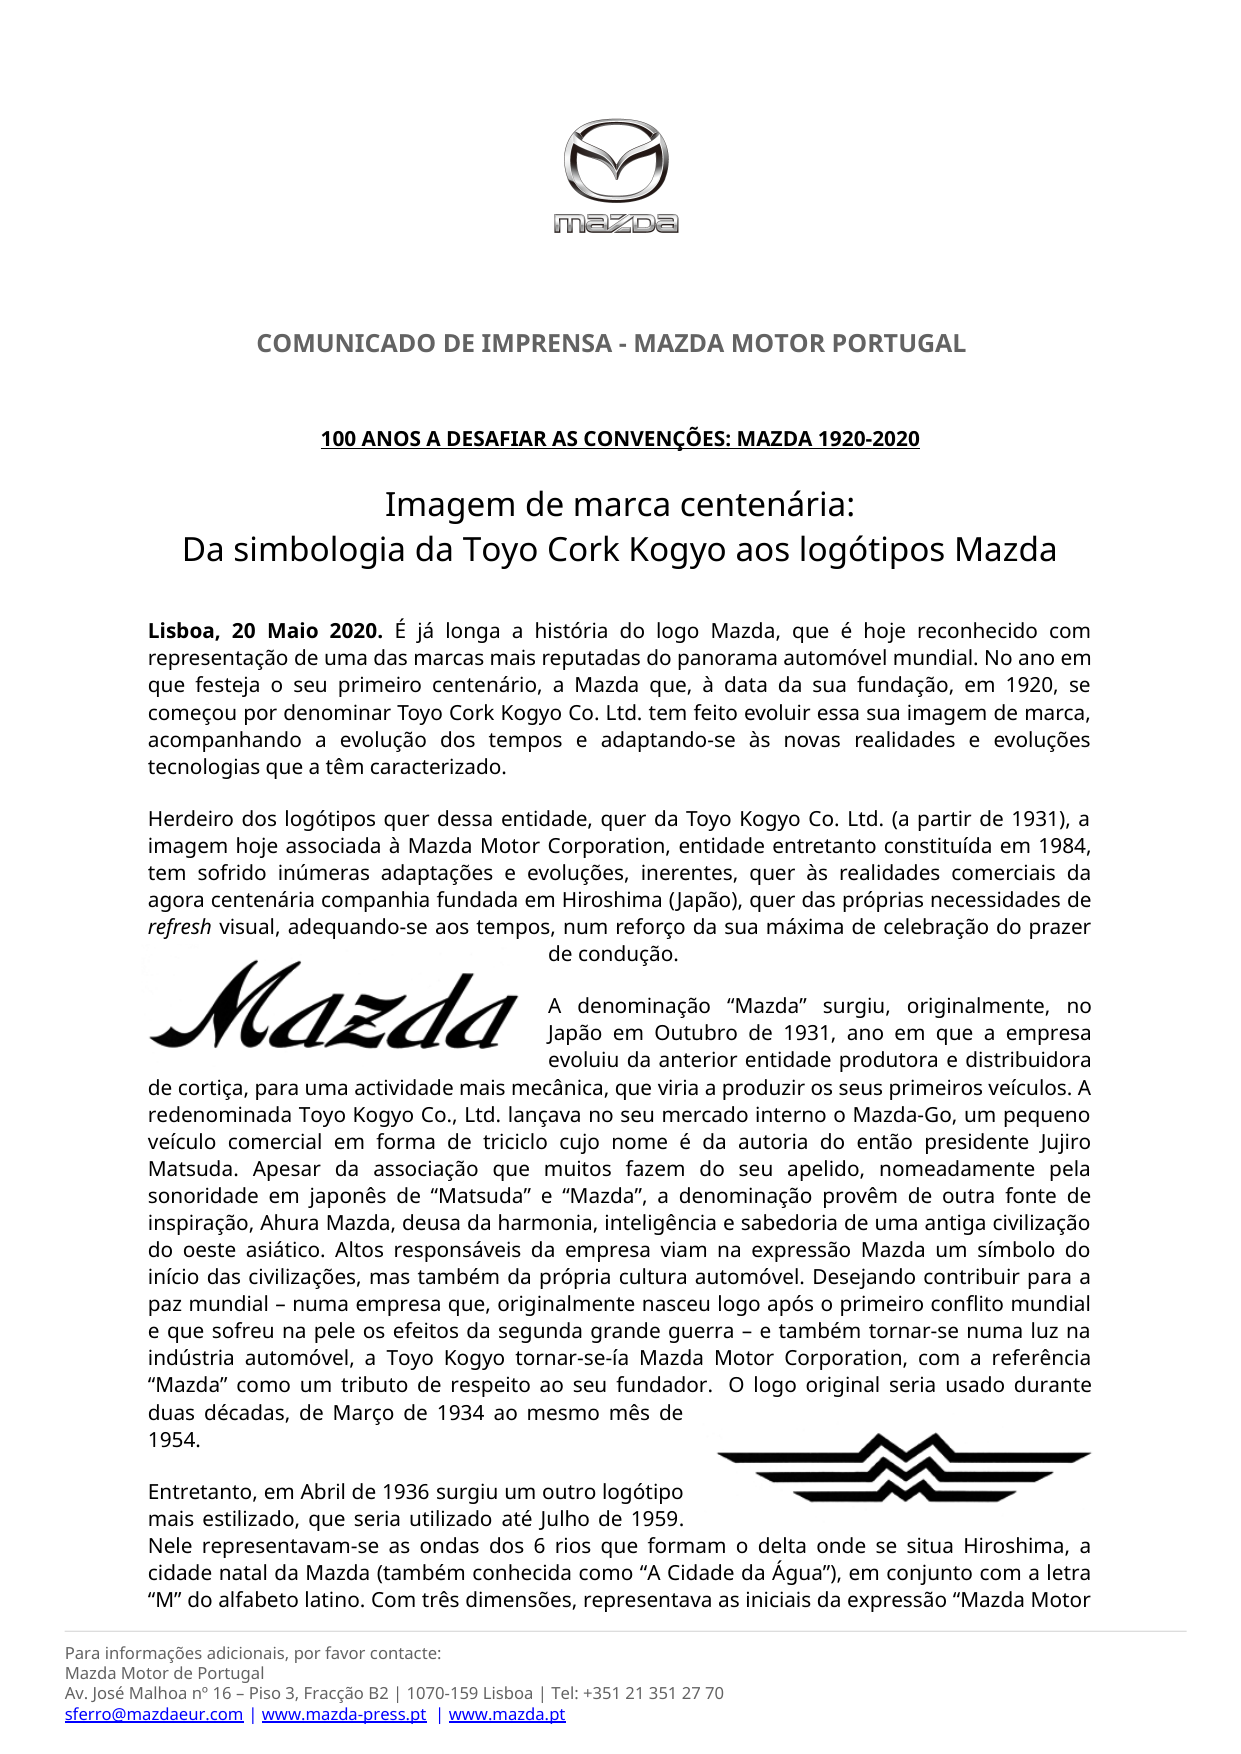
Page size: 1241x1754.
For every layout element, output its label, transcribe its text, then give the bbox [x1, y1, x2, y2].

text A denominação “Mazda” surgiu, originalmente, no Japão em Outubro de 1931, ano em que a empresa evoluiu da anterior entidade produtora e distribuidora de cortiça, para uma actividade mais mecânica, que viria a produzir os seus primeiros veículos. A redenominada Toyo Kogyo Co., Ltd. lançava no seu mercado interno o Mazda-Go, um pequeno veículo comercial em forma de triciclo cujo nome é da autoria do então presidente Jujiro Matsuda. Apesar da associação que muitos fazem do seu apelido, nomeadamente pela sonoridade em japonês de “Matsuda” e “Mazda”, a denominação provêm de outra fonte de inspiração, Ahura Mazda, deusa da harmonia, inteligência e sabedoria de uma antiga civilização do oeste asiático. Altos responsáveis da empresa viam na expressão Mazda um símbolo do início das civilizações, mas também da própria cultura automóvel. Desejando contribuir para a paz mundial – numa empresa que, originalmente nasceu logo após o primeiro conflito mundial e que sofreu na pele os efeitos da segunda grande guerra – e também tornar-se numa luz na indústria automóvel, a Toyo Kogyo tornar-se-ía Mazda Motor Corporation, com a referência “Mazda” como um tributo de respeito ao seu fundador. O logo original seria usado durante duas décadas, de Março de 1934 ao mesmo mês de 1954. [148, 992, 1092, 1452]
text Da simbologia da Toyo Cork Kogyo aos logótipos Mazda [148, 526, 1092, 572]
text Imagem de marca centenária: [148, 481, 1092, 526]
picture [702, 1413, 1107, 1523]
subtitle Lisboa, 20 Maio 2020. É já longa a história do logo Mazda, que é hoje reconhecido com representação de uma das marcas mais reputadas do panorama automóvel mundial. No ano em que festeja o seu primeiro centenário, a Mazda que, à data da sua fundação, em 1920, se começou por denominar Toyo Cork Kogyo Co. Ltd. tem feito evoluir essa sua imagem de marca, acompanhando a evolução dos tempos e adaptando-se às novas realidades e evoluções tecnologias que a têm caracterizado. [148, 617, 1092, 779]
picture [0, 0, 1237, 356]
picture [141, 944, 530, 1067]
text 100 ANOS A DESAFIAR AS CONVENÇÕES: MAZDA 1920-2020 [148, 424, 1092, 452]
subtitle Herdeiro dos logótipos quer dessa entidade, quer da Toyo Kogyo Co. Ltd. (a partir de 1931), a imagem hoje associada à Mazda Motor Corporation, entidade entretanto constituída em 1984, tem sofrido inúmeras adaptações e evoluções, inerentes, quer às realidades comerciais da agora centenária companhia fundada em Hiroshima (Japão), quer das próprias necessidades de refresh visual, adequando-se aos tempos, num reforço da sua máxima de celebração do prazer de condução. [148, 804, 1092, 967]
